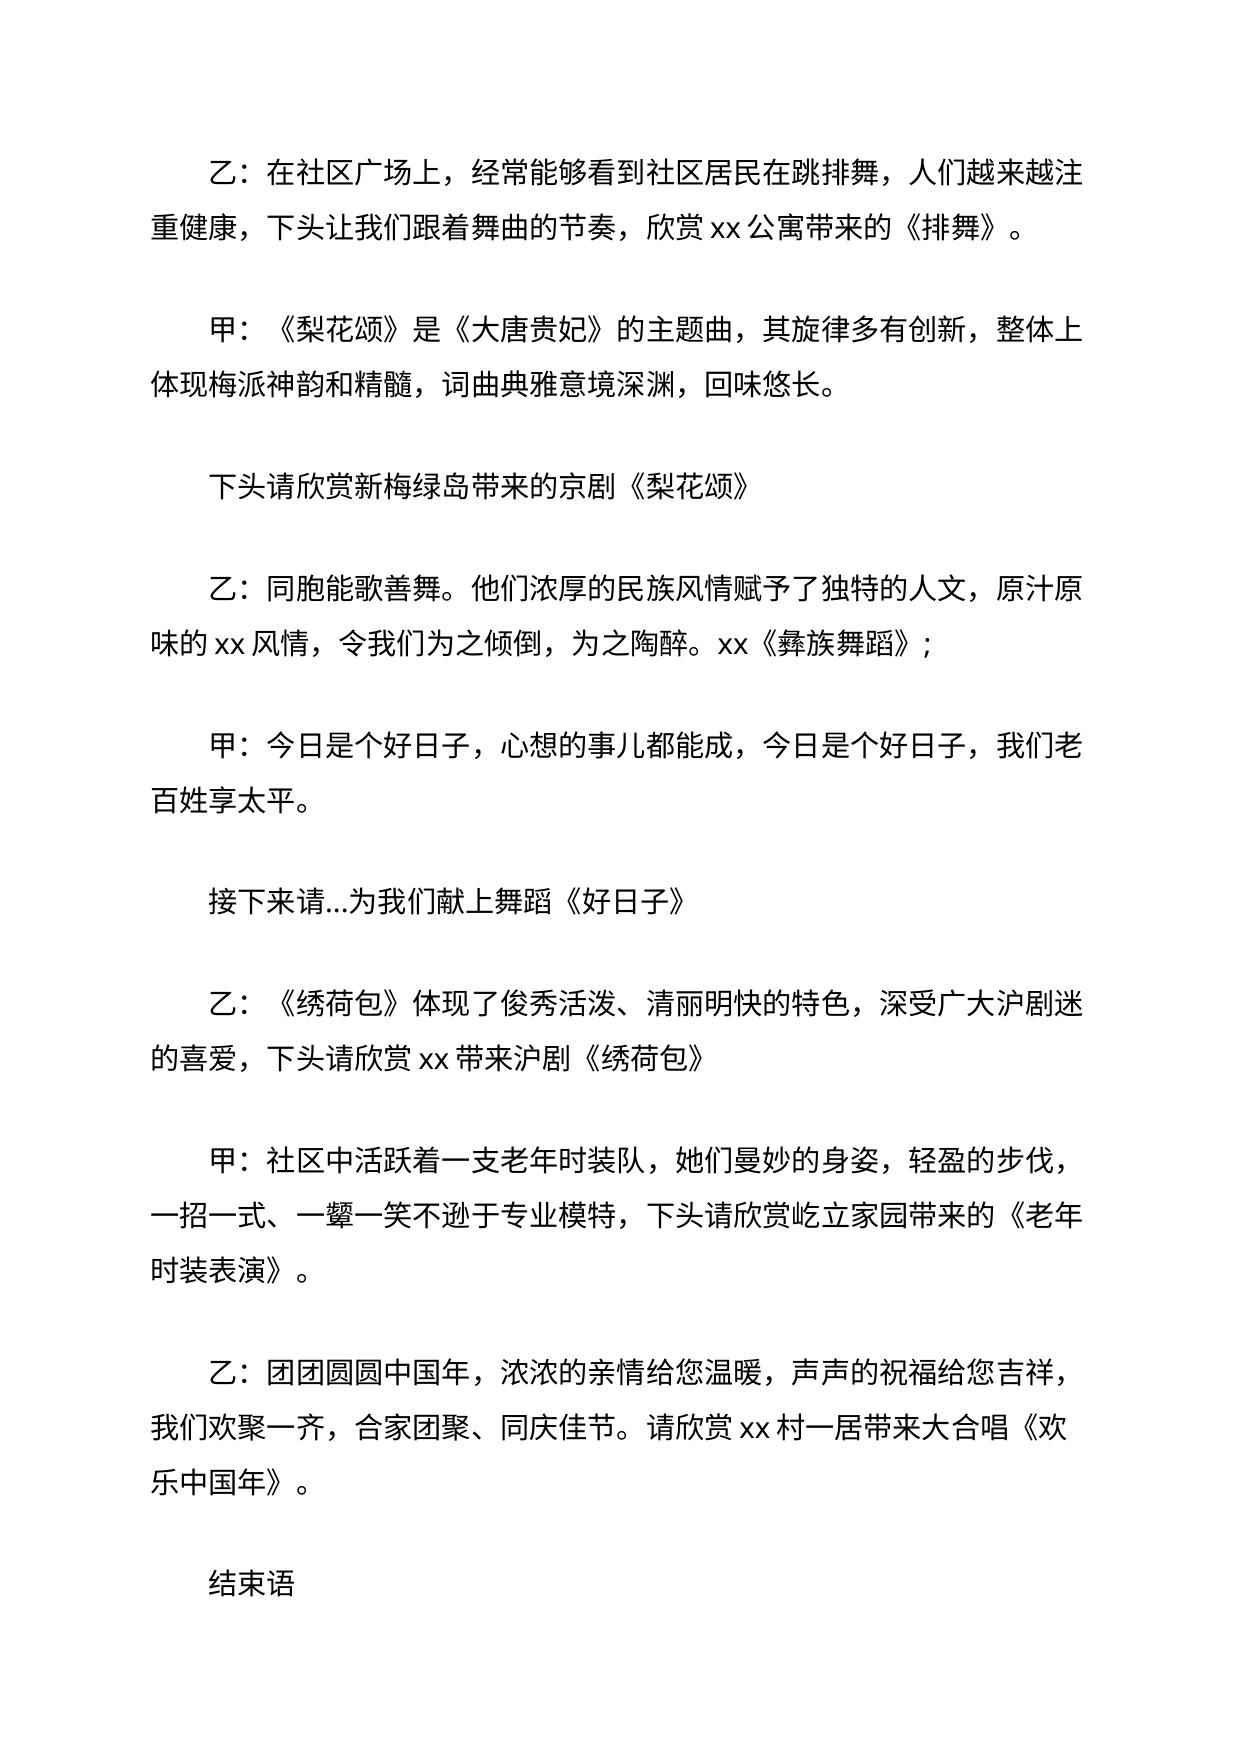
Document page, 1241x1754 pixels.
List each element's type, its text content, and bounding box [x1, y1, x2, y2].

text 乙：在社区广场上，经常能够看到社区居民在跳排舞，人们越来越注重健康，下头让我们跟着舞曲的节奏，欣赏xx公寓带来的《排舞》。 [150, 150, 1090, 247]
text 下头请欣赏新梅绿岛带来的京剧《梨花颂》 [150, 463, 1090, 506]
text 甲：今日是个好日子，心想的事儿都能成，今日是个好日子，我们老百姓享太平。 [150, 722, 1090, 819]
text 乙：同胞能歌善舞。他们浓厚的民族风情赋予了独特的人文，原汁原味的xx风情，令我们为之倾倒，为之陶醉。xx《彝族舞蹈》; [150, 565, 1090, 663]
text 甲：社区中活跃着一支老年时装队，她们曼妙的身姿，轻盈的步伐，一招一式、一颦一笑不逊于专业模特，下头请欣赏屹立家园带来的《老年时装表演》。 [150, 1138, 1090, 1290]
text 接下来请...为我们献上舞蹈《好日子》 [150, 879, 1090, 921]
text 结束语 [150, 1561, 1090, 1603]
text 乙：《绣荷包》体现了俊秀活泼、清丽明快的特色，深受广大沪剧迷的喜爱，下头请欣赏xx带来沪剧《绣荷包》 [150, 981, 1090, 1078]
text 甲：《梨花颂》是《大唐贵妃》的主题曲，其旋律多有创新，整体上体现梅派神韵和精髓，词曲典雅意境深渊，回味悠长。 [150, 307, 1090, 404]
text 乙：团团圆圆中国年，浓浓的亲情给您温暖，声声的祝福给您吉祥，我们欢聚一齐，合家团聚、同庆佳节。请欣赏xx村一居带来大合唱《欢乐中国年》。 [150, 1349, 1090, 1501]
